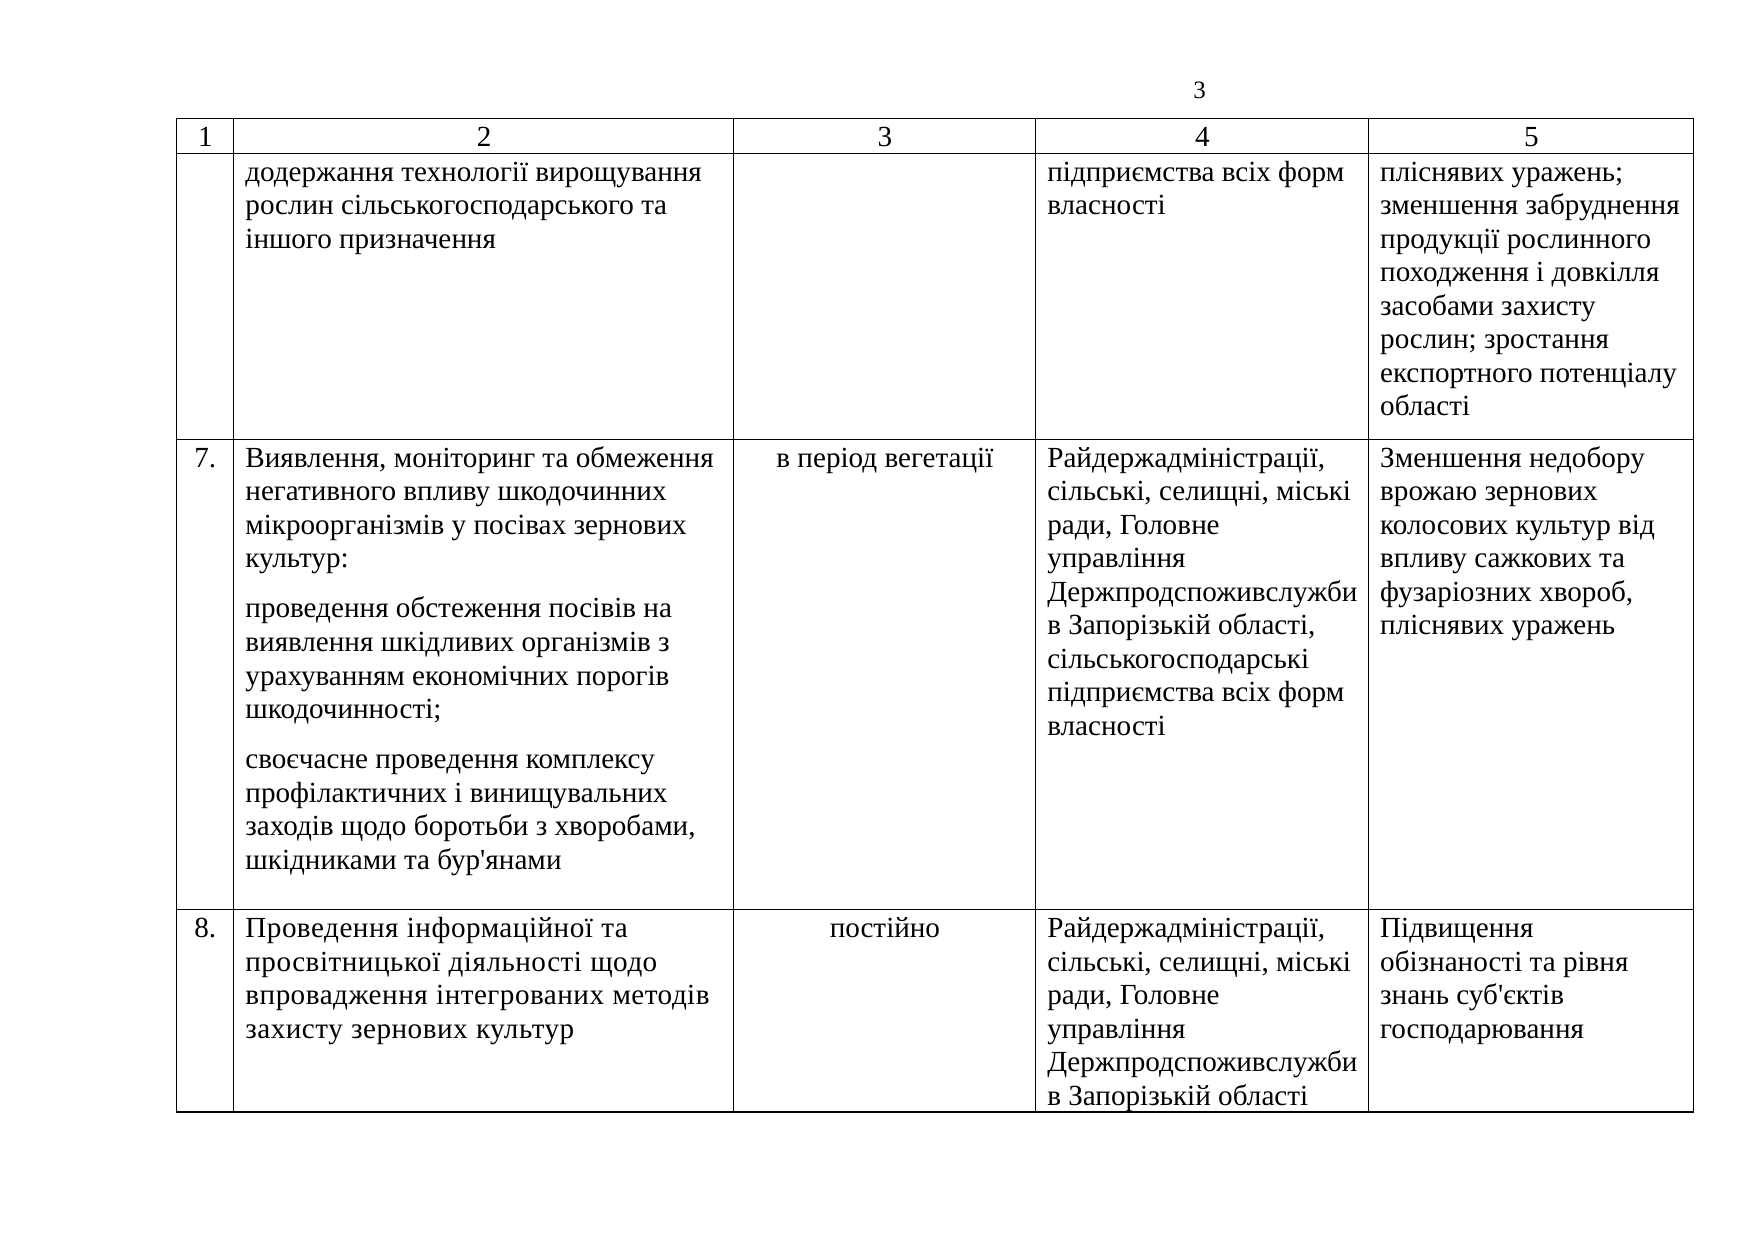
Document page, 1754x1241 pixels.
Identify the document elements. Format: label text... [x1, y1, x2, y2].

table_cell постійно [734, 910, 1035, 1111]
table_cell 7. [177, 440, 233, 909]
table_cell 8. [177, 910, 233, 1111]
table_cell пліснявих уражень; зменшення забруднення продукції рослинного походження і довкілля засобами захисту рослин; зростання експортного потенціалу області [1369, 154, 1693, 439]
table_header 4 [1036, 119, 1368, 153]
table_cell Зменшення недобору врожаю зернових колосових культур від впливу сажкових та фузаріозних хвороб, пліснявих уражень [1369, 440, 1693, 909]
table_cell Проведення інформаційної та просвітницької діяльності щодо впровадження інтегрованих методів захисту зернових культур [234, 910, 733, 1111]
table_header 2 [234, 119, 733, 153]
table_cell [734, 154, 1035, 439]
table_header 1 [177, 119, 233, 153]
table_cell Райдержадміністрації, сільські, селищні, міські ради, Головне управління Держпродспоживслужби в Запорізькій області [1036, 910, 1368, 1111]
table_cell Виявлення, моніторинг та обмеження негативного впливу шкодочинних мікроорганізмів у посівах зернових культур: проведення обстеження посівів на виявлення шкідливих організмів з урахуванням економічних порогів шкодочинності; своєчасне проведення комплексу профілактичних і винищувальних заходів щодо боротьби з хворобами, шкідниками та бур'янами [234, 440, 733, 909]
table_cell [177, 154, 233, 439]
table_cell в період вегетації [734, 440, 1035, 909]
table_cell Райдержадміністрації, сільські, селищні, міські ради, Головне управління Держпродспоживслужби в Запорізькій області, сільськогосподарські підприємства всіх форм власності [1036, 440, 1368, 909]
table_cell Підвищення обізнаності та рівня знань суб'єктів господарювання [1369, 910, 1693, 1111]
table_cell підприємства всіх форм власності [1036, 154, 1368, 439]
table_cell додержання технології вирощування рослин сільськогосподарського та іншого призначення [234, 154, 733, 439]
table_header 3 [734, 119, 1035, 153]
table_header 5 [1369, 119, 1693, 153]
